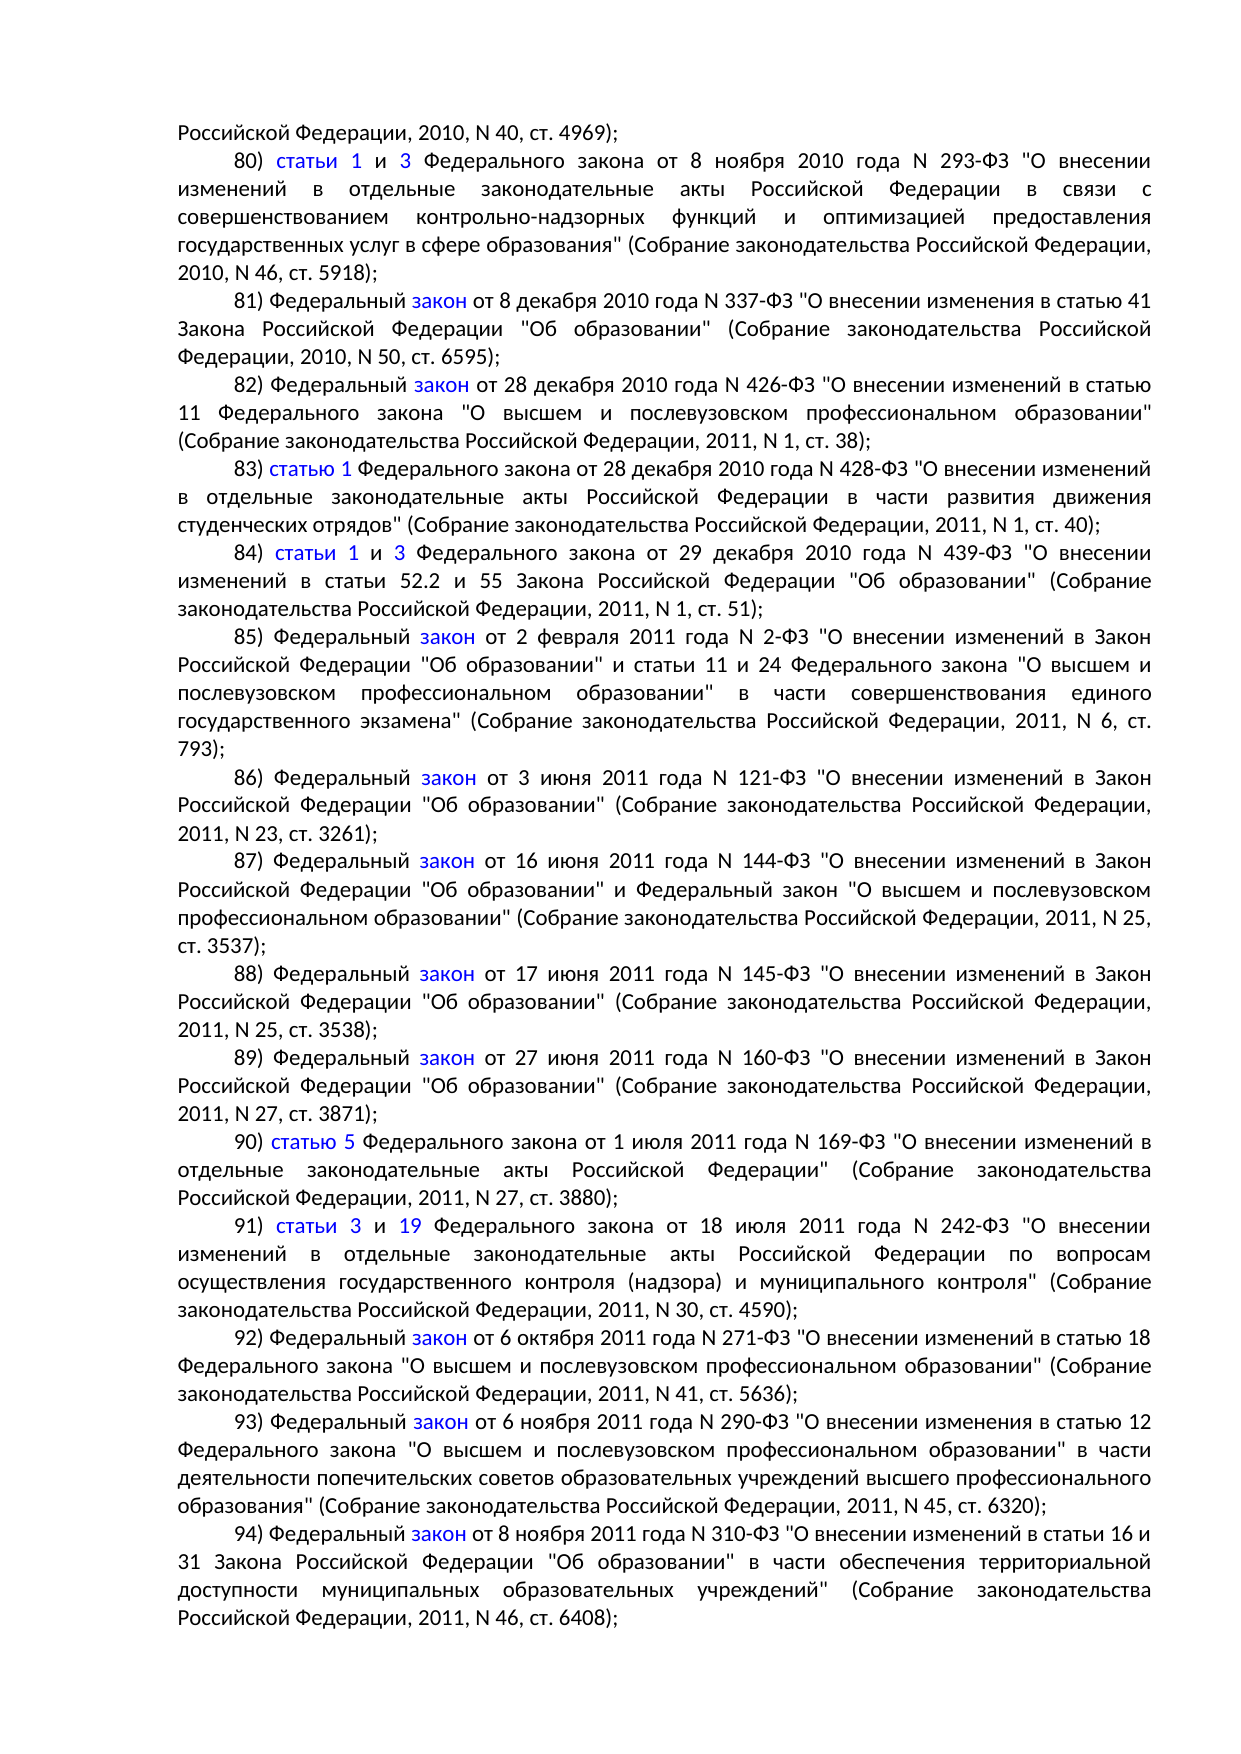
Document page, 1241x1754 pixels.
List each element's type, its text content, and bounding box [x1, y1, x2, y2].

text 81) Федеральный закон от 8 декабря 2010 года N 337-ФЗ "О внесении изменения в статью 41 Закона Российской Федерации "Об образовании" (Собрание законодательства Российской Федерации, 2010, N 50, ст. 6595); [177, 286, 1152, 370]
text 82) Федеральный закон от 28 декабря 2010 года N 426-ФЗ "О внесении изменений в статью 11 Федерального закона "О высшем и послевузовском профессиональном образовании" (Собрание законодательства Российской Федерации, 2011, N 1, ст. 38); [177, 370, 1152, 454]
text 90) статью 5 Федерального закона от 1 июля 2011 года N 169-ФЗ "О внесении изменений в отдельные законодательные акты Российской Федерации" (Собрание законодательства Российской Федерации, 2011, N 27, ст. 3880); [177, 1127, 1152, 1211]
text 84) статьи 1 и 3 Федерального закона от 29 декабря 2010 года N 439-ФЗ "О внесении изменений в статьи 52.2 и 55 Закона Российской Федерации "Об образовании" (Собрание законодательства Российской Федерации, 2011, N 1, ст. 51); [177, 538, 1152, 622]
text 85) Федеральный закон от 2 февраля 2011 года N 2-ФЗ "О внесении изменений в Закон Российской Федерации "Об образовании" и статьи 11 и 24 Федерального закона "О высшем и послевузовском профессиональном образовании" в части совершенствования единого государственного экзамена" (Собрание законодательства Российской Федерации, 2011, N 6, ст. 793); [177, 622, 1152, 763]
text 87) Федеральный закон от 16 июня 2011 года N 144-ФЗ "О внесении изменений в Закон Российской Федерации "Об образовании" и Федеральный закон "О высшем и послевузовском профессиональном образовании" (Собрание законодательства Российской Федерации, 2011, N 25, ст. 3537); [177, 847, 1152, 959]
text 86) Федеральный закон от 3 июня 2011 года N 121-ФЗ "О внесении изменений в Закон Российской Федерации "Об образовании" (Собрание законодательства Российской Федерации, 2011, N 23, ст. 3261); [177, 763, 1152, 847]
text 89) Федеральный закон от 27 июня 2011 года N 160-ФЗ "О внесении изменений в Закон Российской Федерации "Об образовании" (Собрание законодательства Российской Федерации, 2011, N 27, ст. 3871); [177, 1043, 1152, 1127]
text 80) статьи 1 и 3 Федерального закона от 8 ноября 2010 года N 293-ФЗ "О внесении изменений в отдельные законодательные акты Российской Федерации в связи с совершенствованием контрольно-надзорных функций и оптимизацией предоставления государственных услуг в сфере образования" (Собрание законодательства Российской Федерации, 2010, N 46, ст. 5918); [177, 146, 1152, 286]
text 92) Федеральный закон от 6 октября 2011 года N 271-ФЗ "О внесении изменений в статью 18 Федерального закона "О высшем и послевузовском профессиональном образовании" (Собрание законодательства Российской Федерации, 2011, N 41, ст. 5636); [177, 1323, 1152, 1407]
text 83) статью 1 Федерального закона от 28 декабря 2010 года N 428-ФЗ "О внесении изменений в отдельные законодательные акты Российской Федерации в части развития движения студенческих отрядов" (Собрание законодательства Российской Федерации, 2011, N 1, ст. 40); [177, 454, 1152, 538]
text 94) Федеральный закон от 8 ноября 2011 года N 310-ФЗ "О внесении изменений в статьи 16 и 31 Закона Российской Федерации "Об образовании" в части обеспечения территориальной доступности муниципальных образовательных учреждений" (Собрание законодательства Российской Федерации, 2011, N 46, ст. 6408); [177, 1519, 1152, 1631]
text 93) Федеральный закон от 6 ноября 2011 года N 290-ФЗ "О внесении изменения в статью 12 Федерального закона "О высшем и послевузовском профессиональном образовании" в части деятельности попечительских советов образовательных учреждений высшего профессионального образования" (Собрание законодательства Российской Федерации, 2011, N 45, ст. 6320); [177, 1407, 1152, 1519]
text 88) Федеральный закон от 17 июня 2011 года N 145-ФЗ "О внесении изменений в Закон Российской Федерации "Об образовании" (Собрание законодательства Российской Федерации, 2011, N 25, ст. 3538); [177, 959, 1152, 1043]
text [177, 118, 1152, 146]
text 91) статьи 3 и 19 Федерального закона от 18 июля 2011 года N 242-ФЗ "О внесении изменений в отдельные законодательные акты Российской Федерации по вопросам осуществления государственного контроля (надзора) и муниципального контроля" (Собрание законодательства Российской Федерации, 2011, N 30, ст. 4590); [177, 1211, 1152, 1323]
